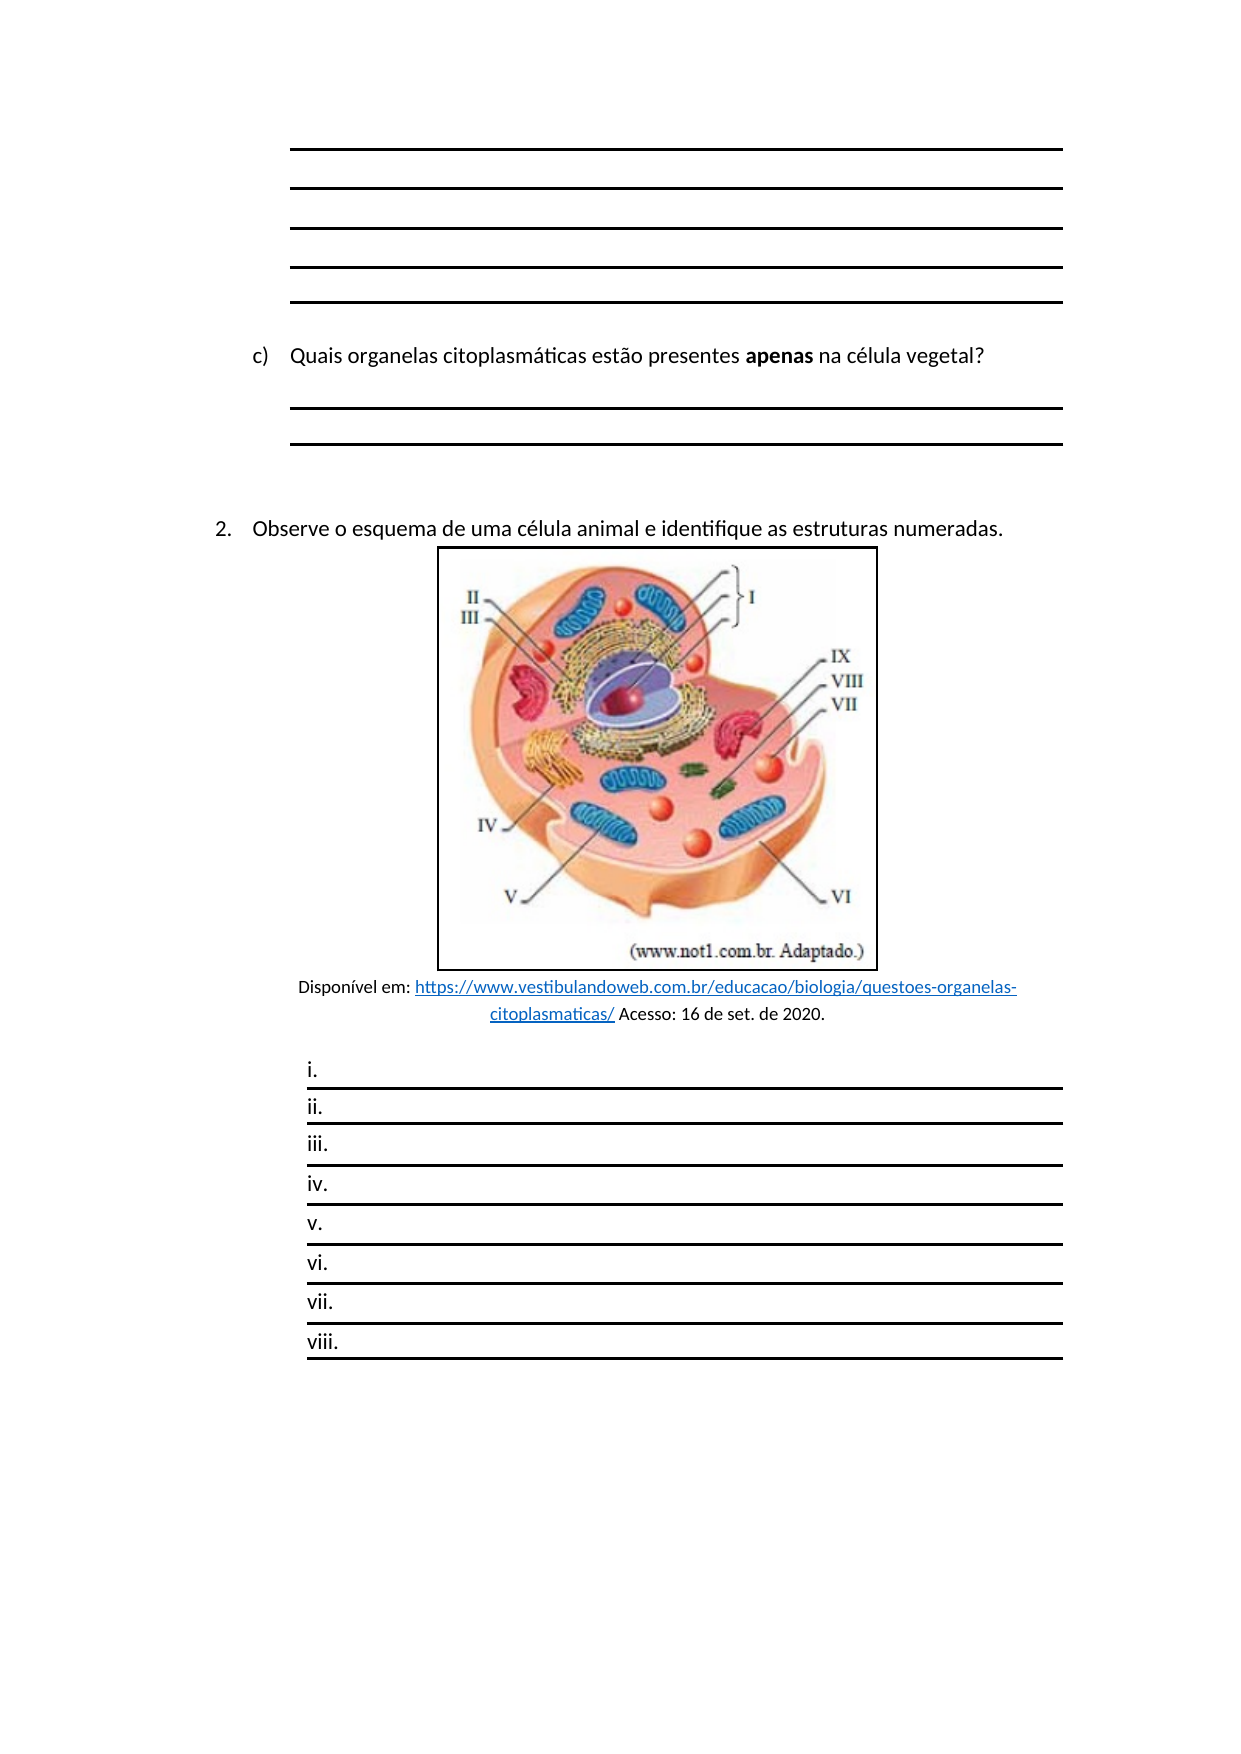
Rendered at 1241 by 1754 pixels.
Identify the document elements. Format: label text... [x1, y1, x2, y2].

list Quais organelas citoplasmáticas estão presentes apenas na célula vegetal? [252, 341, 1063, 369]
picture [439, 549, 876, 969]
list Observe o esquema de uma célula animal e identifique as estruturas numeradas. [215, 514, 1063, 542]
list Disponível em: https://www.vestibulandoweb.com.br/educacao/biologia/questoes-organelas-citoplasmaticas/ Acesso: 16 de set. de 2020. [252, 976, 1063, 1025]
